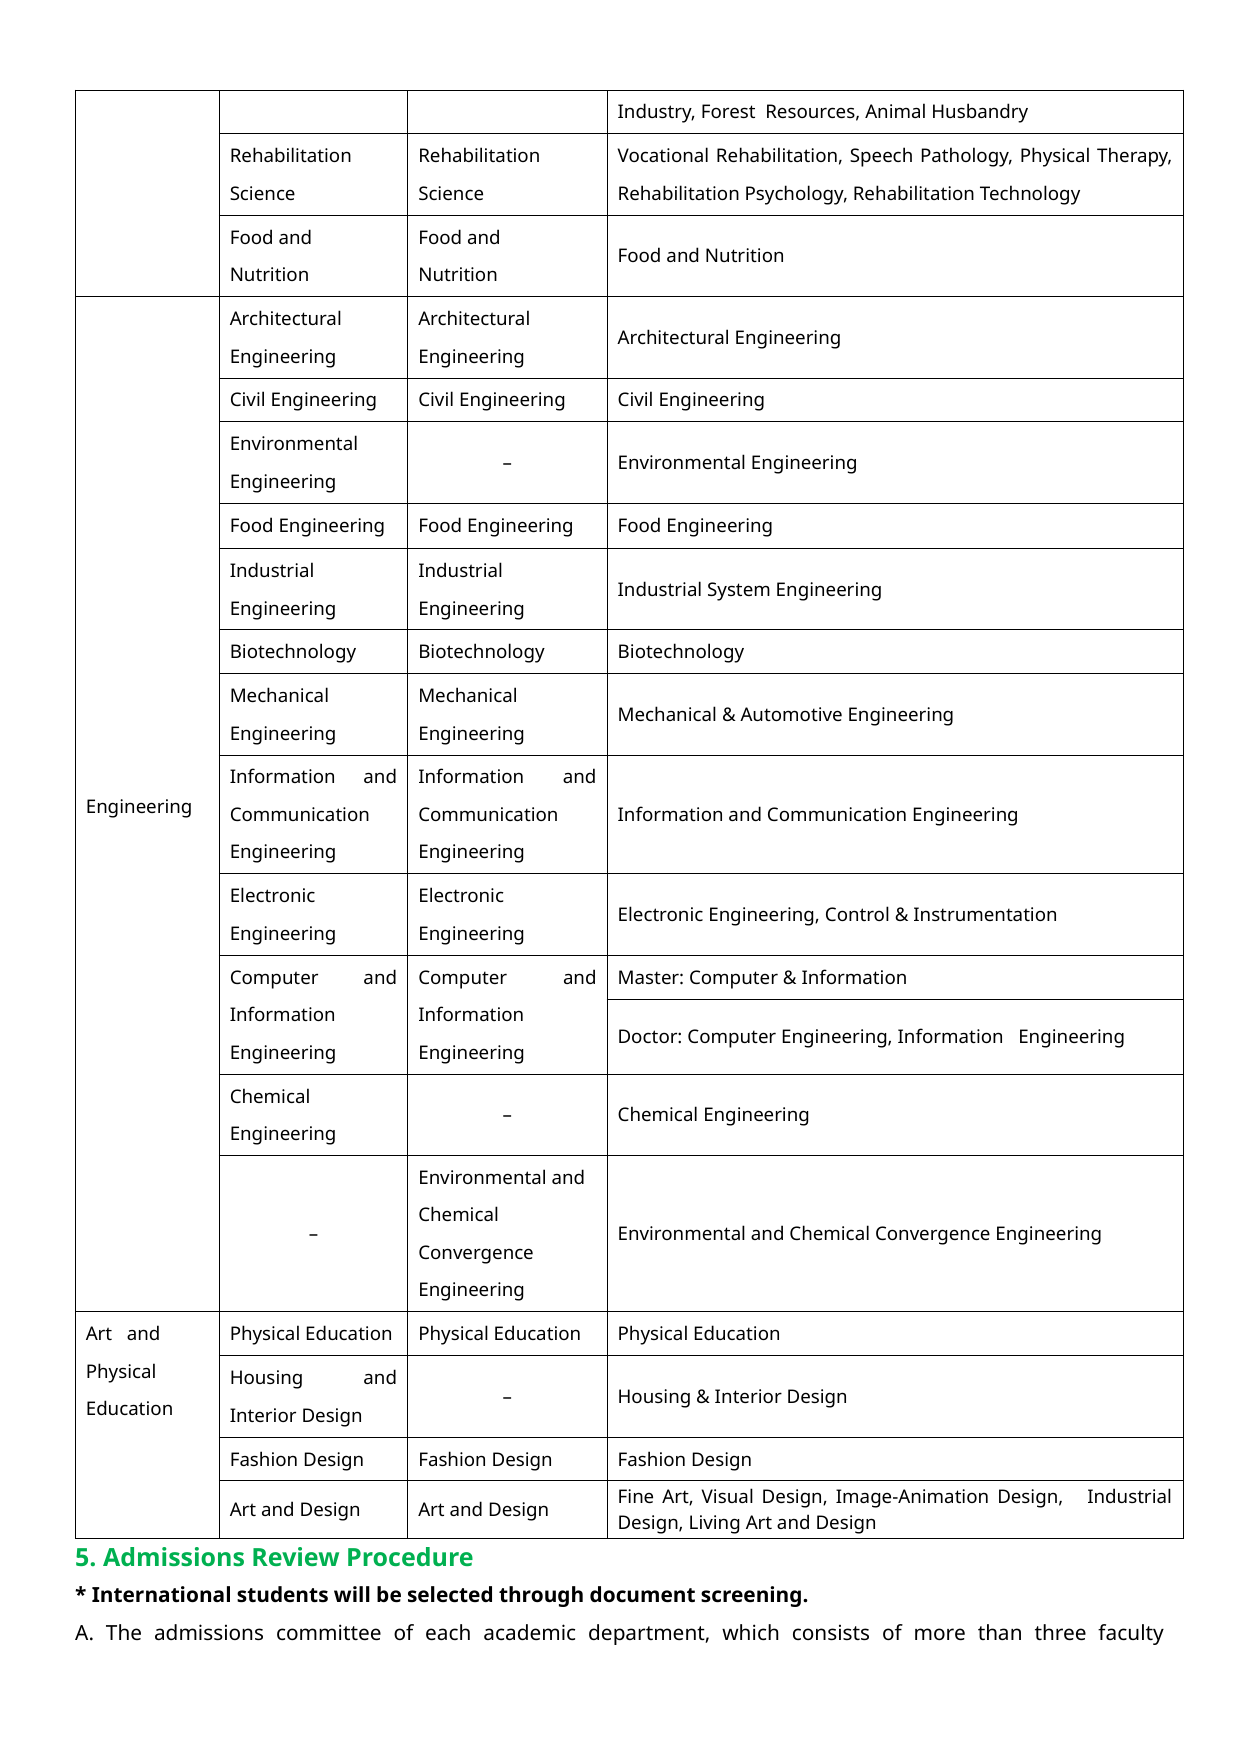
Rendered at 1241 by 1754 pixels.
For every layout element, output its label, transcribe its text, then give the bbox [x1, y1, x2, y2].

table_cell Biotechnology [608, 630, 1183, 673]
table_cell – [408, 422, 607, 503]
table_cell Information and Communication Engineering [408, 756, 607, 873]
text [75, 1613, 1165, 1651]
table_cell Chemical Engineering [220, 1075, 407, 1155]
table_cell Electronic Engineering [408, 874, 607, 955]
table_cell Information and Communication Engineering [608, 756, 1183, 873]
table_cell Food and Nutrition [408, 216, 607, 296]
table_cell Art and Design [408, 1481, 607, 1538]
table_cell Electronic Engineering, Control & Instrumentation [608, 874, 1183, 955]
table_cell Environmental and Chemical Convergence Engineering [608, 1156, 1183, 1311]
table_cell Environmental and Chemical Convergence Engineering [408, 1156, 607, 1311]
table_cell Engineering [76, 297, 219, 1311]
table_cell Physical Education [220, 1312, 407, 1355]
table_cell Electronic Engineering [220, 874, 407, 955]
table_cell Environmental Engineering [220, 422, 407, 503]
table_cell Computer and Information Engineering [408, 956, 607, 1073]
table_cell Food and Nutrition [220, 216, 407, 296]
table_cell Mechanical Engineering [220, 674, 407, 754]
table_cell Information and Communication Engineering [220, 756, 407, 873]
table_cell Biotechnology [408, 630, 607, 673]
table_cell Biotechnology [220, 630, 407, 673]
table_cell Art and Design [220, 1481, 407, 1538]
table_cell Rehabilitation Science [220, 134, 407, 215]
table_cell Rehabilitation Science [408, 134, 607, 215]
table_cell Food Engineering [408, 504, 607, 548]
table_cell – [220, 1156, 407, 1311]
table_cell Doctor: Computer Engineering, Information Engineering [608, 1000, 1183, 1073]
table_cell Housing and Interior Design [220, 1356, 407, 1436]
table_cell Civil Engineering [220, 379, 407, 421]
table_cell Mechanical Engineering [408, 674, 607, 754]
table_cell Fashion Design [408, 1438, 607, 1480]
table_cell Fashion Design [220, 1438, 407, 1480]
table_cell Industrial System Engineering [608, 549, 1183, 629]
table_cell Architectural Engineering [408, 297, 607, 377]
text 5. Admissions Review Procedure [75, 1539, 1165, 1576]
table_cell Food Engineering [608, 504, 1183, 548]
table_cell Physical Education [408, 1312, 607, 1355]
table_cell – [408, 1075, 607, 1155]
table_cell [608, 91, 1183, 133]
table_cell Vocational Rehabilitation, Speech Pathology, Physical Therapy, Rehabilitation Psychology, Rehabilitation Technology [608, 134, 1183, 215]
table_cell Fashion Design [608, 1438, 1183, 1480]
table_cell Chemical Engineering [608, 1075, 1183, 1155]
table_cell – [408, 1356, 607, 1436]
table_cell Computer and Information Engineering [220, 956, 407, 1073]
table_cell Physical Education [608, 1312, 1183, 1355]
table_cell Architectural Engineering [220, 297, 407, 377]
table_cell Civil Engineering [408, 379, 607, 421]
table_cell Master: Computer & Information [608, 956, 1183, 998]
table_cell Housing & Interior Design [608, 1356, 1183, 1436]
table_cell Mechanical & Automotive Engineering [608, 674, 1183, 754]
table_cell Civil Engineering [608, 379, 1183, 421]
table_cell Art and Physical Education [76, 1312, 219, 1538]
table_cell Architectural Engineering [608, 297, 1183, 377]
table_cell Industrial Engineering [408, 549, 607, 629]
table_cell Food and Nutrition [608, 216, 1183, 296]
table_cell Industrial Engineering [220, 549, 407, 629]
table_cell Food Engineering [220, 504, 407, 548]
table_cell Fine Art, Visual Design, Image-Animation Design, Industrial Design, Living Art and Design [608, 1481, 1183, 1538]
text * International students will be selected through document screening. [75, 1576, 1165, 1613]
table_cell Environmental Engineering [608, 422, 1183, 503]
